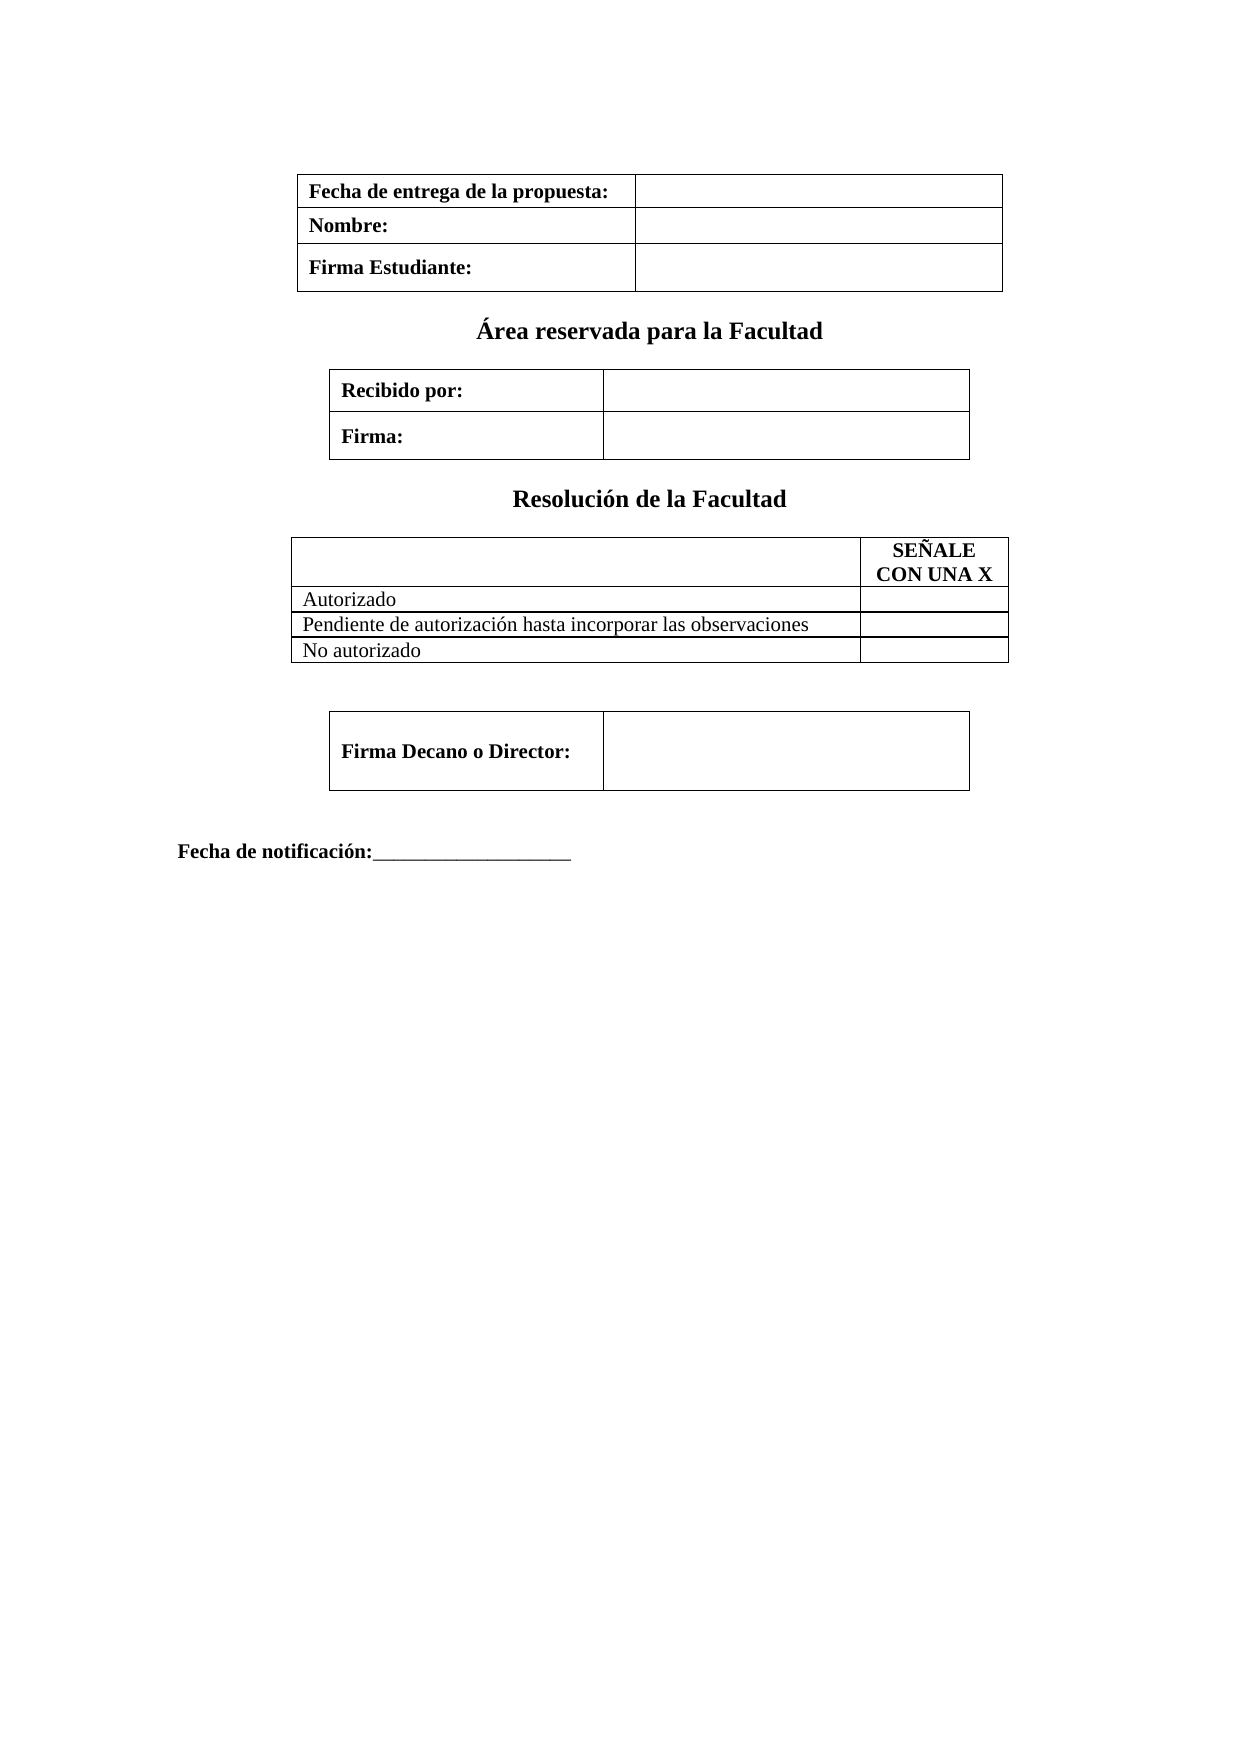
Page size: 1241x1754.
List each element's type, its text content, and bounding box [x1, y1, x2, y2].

table_cell [861, 587, 1008, 611]
table_cell [861, 613, 1008, 636]
table_header [604, 370, 969, 411]
table_cell [636, 244, 1002, 291]
table_header Fecha de entrega de la propuesta: [298, 175, 635, 207]
table_cell Firma: [330, 412, 603, 459]
table_cell Autorizado [292, 587, 860, 611]
table_header Firma Decano o Director: [330, 712, 603, 790]
table_header SEÑALE CON UNA X [861, 538, 1008, 586]
text Resolución de la Facultad [177, 484, 1122, 513]
table_header [604, 712, 969, 790]
table_cell Pendiente de autorización hasta incorporar las observaciones [292, 613, 860, 636]
text Área reservada para [177, 316, 1122, 344]
table_header Recibido por: [330, 370, 603, 411]
table_header [292, 538, 860, 586]
table_cell [636, 208, 1002, 243]
table_cell Firma Estudiante: [298, 244, 635, 291]
table_cell Nombre: [298, 208, 635, 243]
table_cell [604, 412, 969, 459]
text Fecha de notificación:___________________ [177, 839, 1122, 863]
table_header [636, 175, 1002, 207]
table_cell [861, 638, 1008, 662]
table_cell No autorizado [292, 638, 860, 662]
